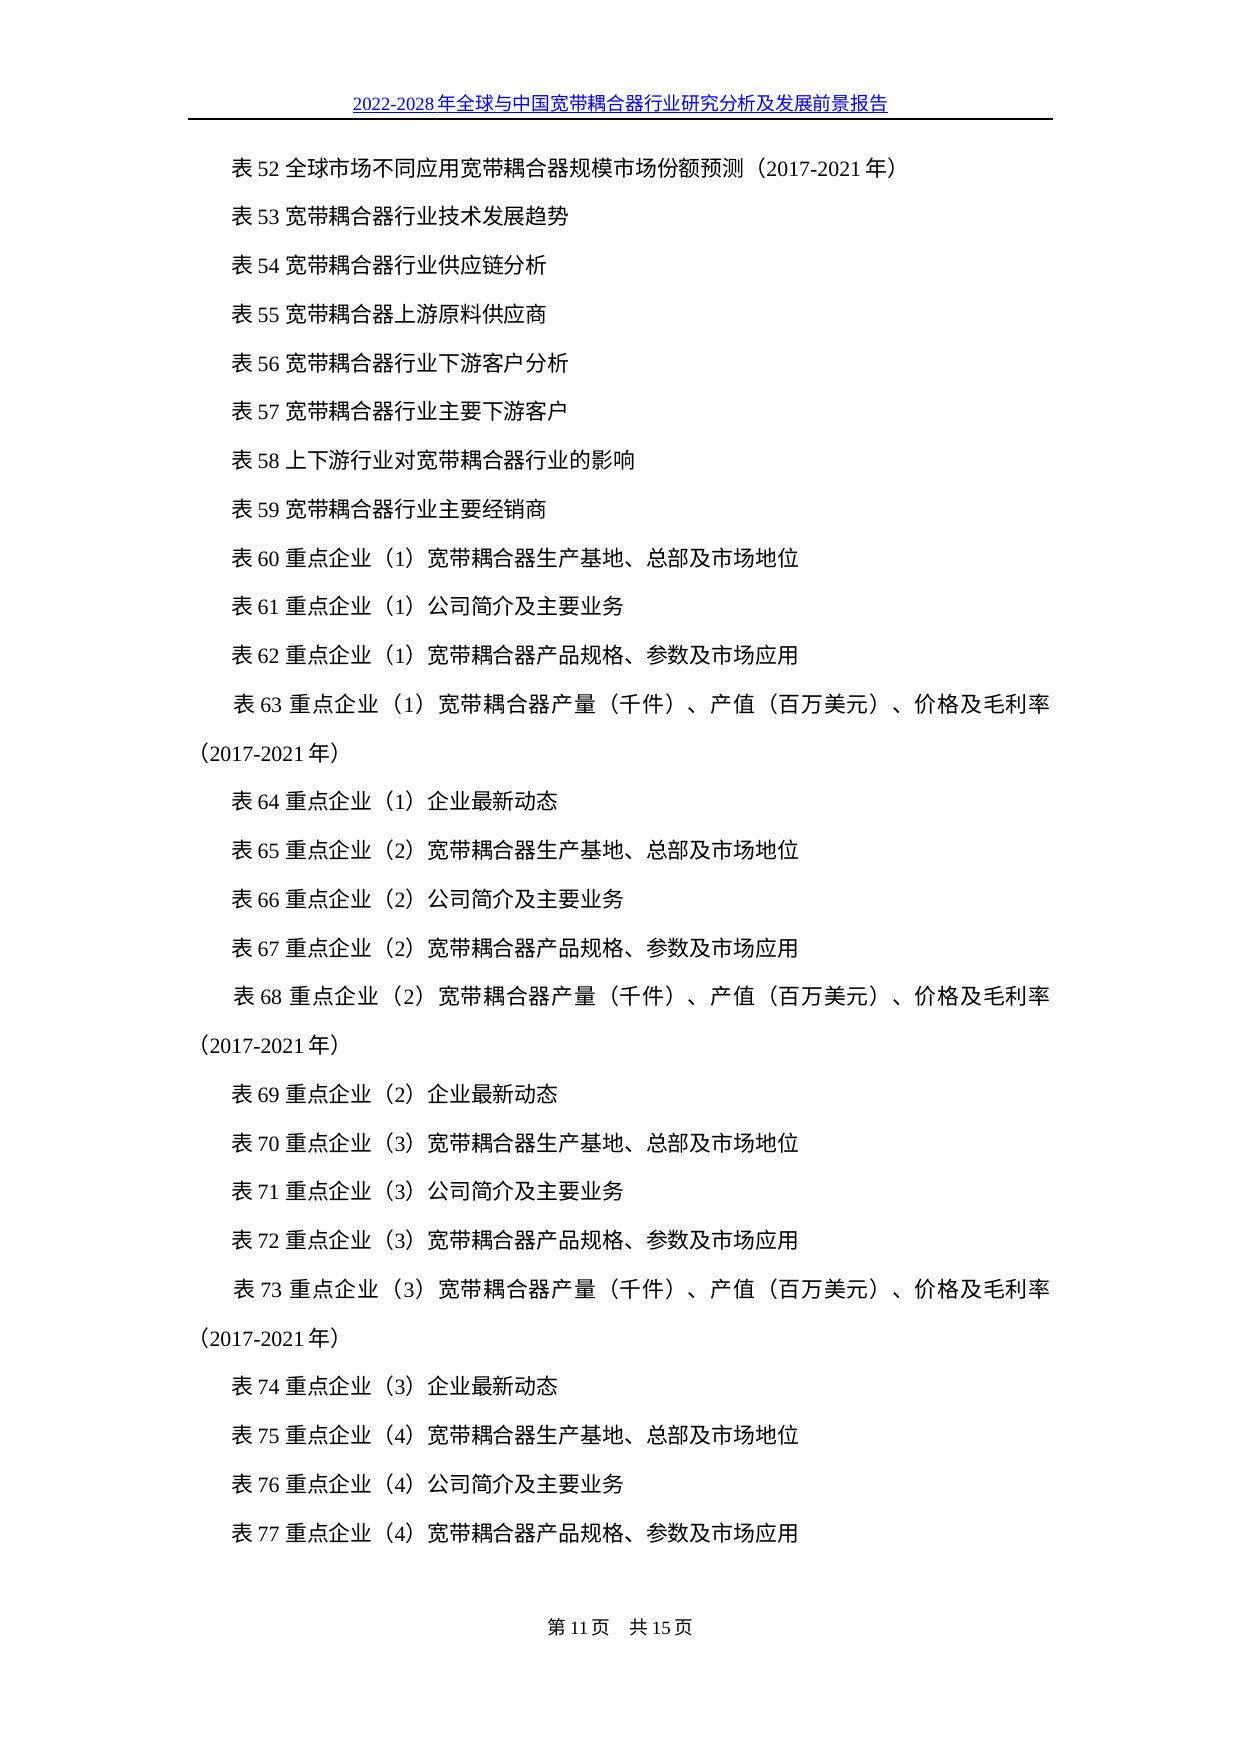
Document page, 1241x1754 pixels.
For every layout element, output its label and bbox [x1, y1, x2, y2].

text [187, 150, 1053, 1548]
